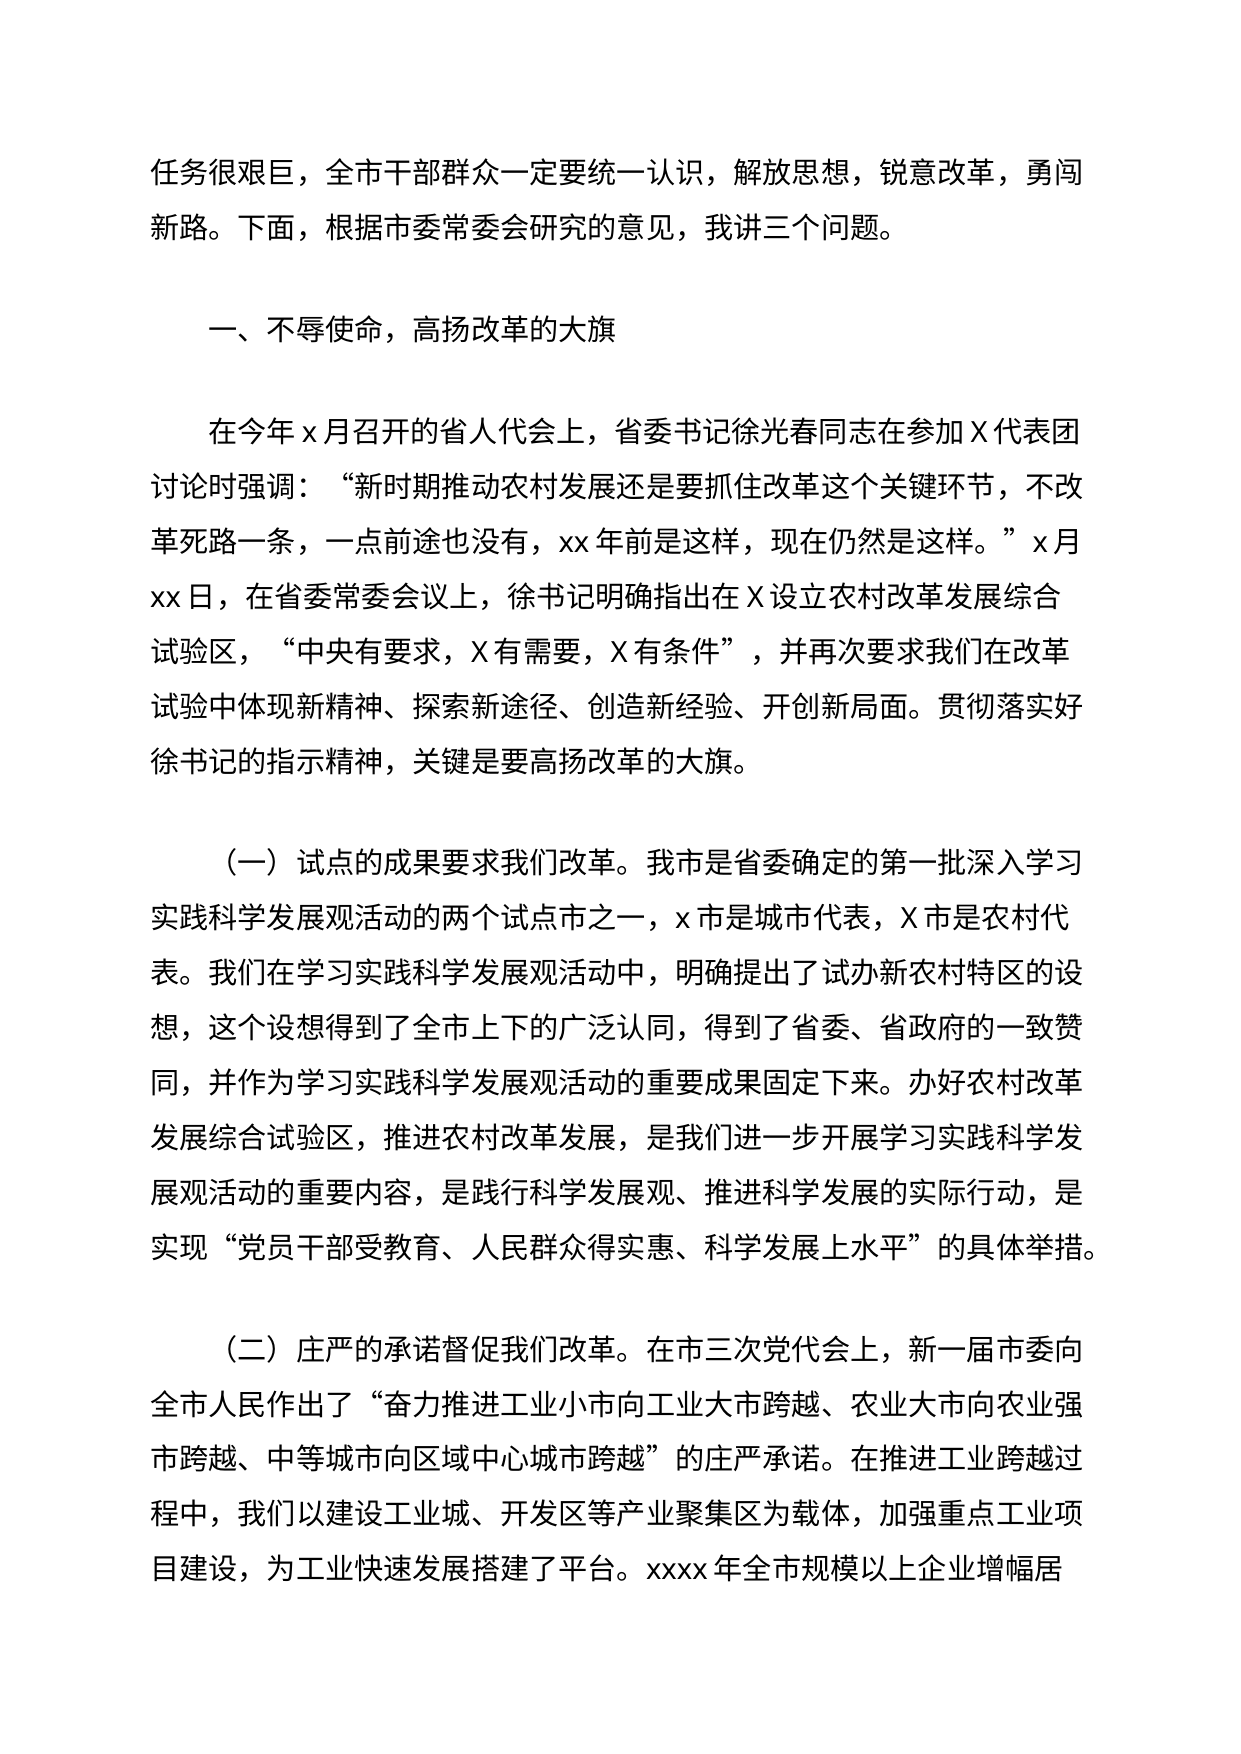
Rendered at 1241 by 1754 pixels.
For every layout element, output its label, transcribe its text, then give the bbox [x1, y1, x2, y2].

text （一）试点的成果要求我们改革。我市是省委确定的第一批深入学习实践科学发展观活动的两个试点市之一，x市是城市代表，X市是农村代表。我们在学习实践科学发展观活动中，明确提出了试办新农村特区的设想，这个设想得到了全市上下的广泛认同，得到了省委、省政府的一致赞同，并作为学习实践科学发展观活动的重要成果固定下来。办好农村改革发展综合试验区，推进农村改革发展，是我们进一步开展学习实践科学发展观活动的重要内容，是践行科学发展观、推进科学发展的实际行动，是实现“党员干部受教育、人民群众得实惠、科学发展上水平”的具体举措。 [150, 840, 1090, 1267]
text 在今年x月召开的省人代会上，省委书记徐光春同志在参加X代表团讨论时强调：“新时期推动农村发展还是要抓住改革这个关键环节，不改革死路一条，一点前途也没有，xx年前是这样，现在仍然是这样。”x月xx日，在省委常委会议上，徐书记明确指出在X设立农村改革发展综合试验区，“中央有要求，X有需要，X有条件”，并再次要求我们在改革试验中体现新精神、探索新途径、创造新经验、开创新局面。贯彻落实好徐书记的指示精神，关键是要高扬改革的大旗。 [150, 408, 1090, 781]
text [150, 150, 1090, 247]
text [150, 1326, 1090, 1588]
text 一、不辱使命，高扬改革的大旗 [150, 307, 1090, 349]
